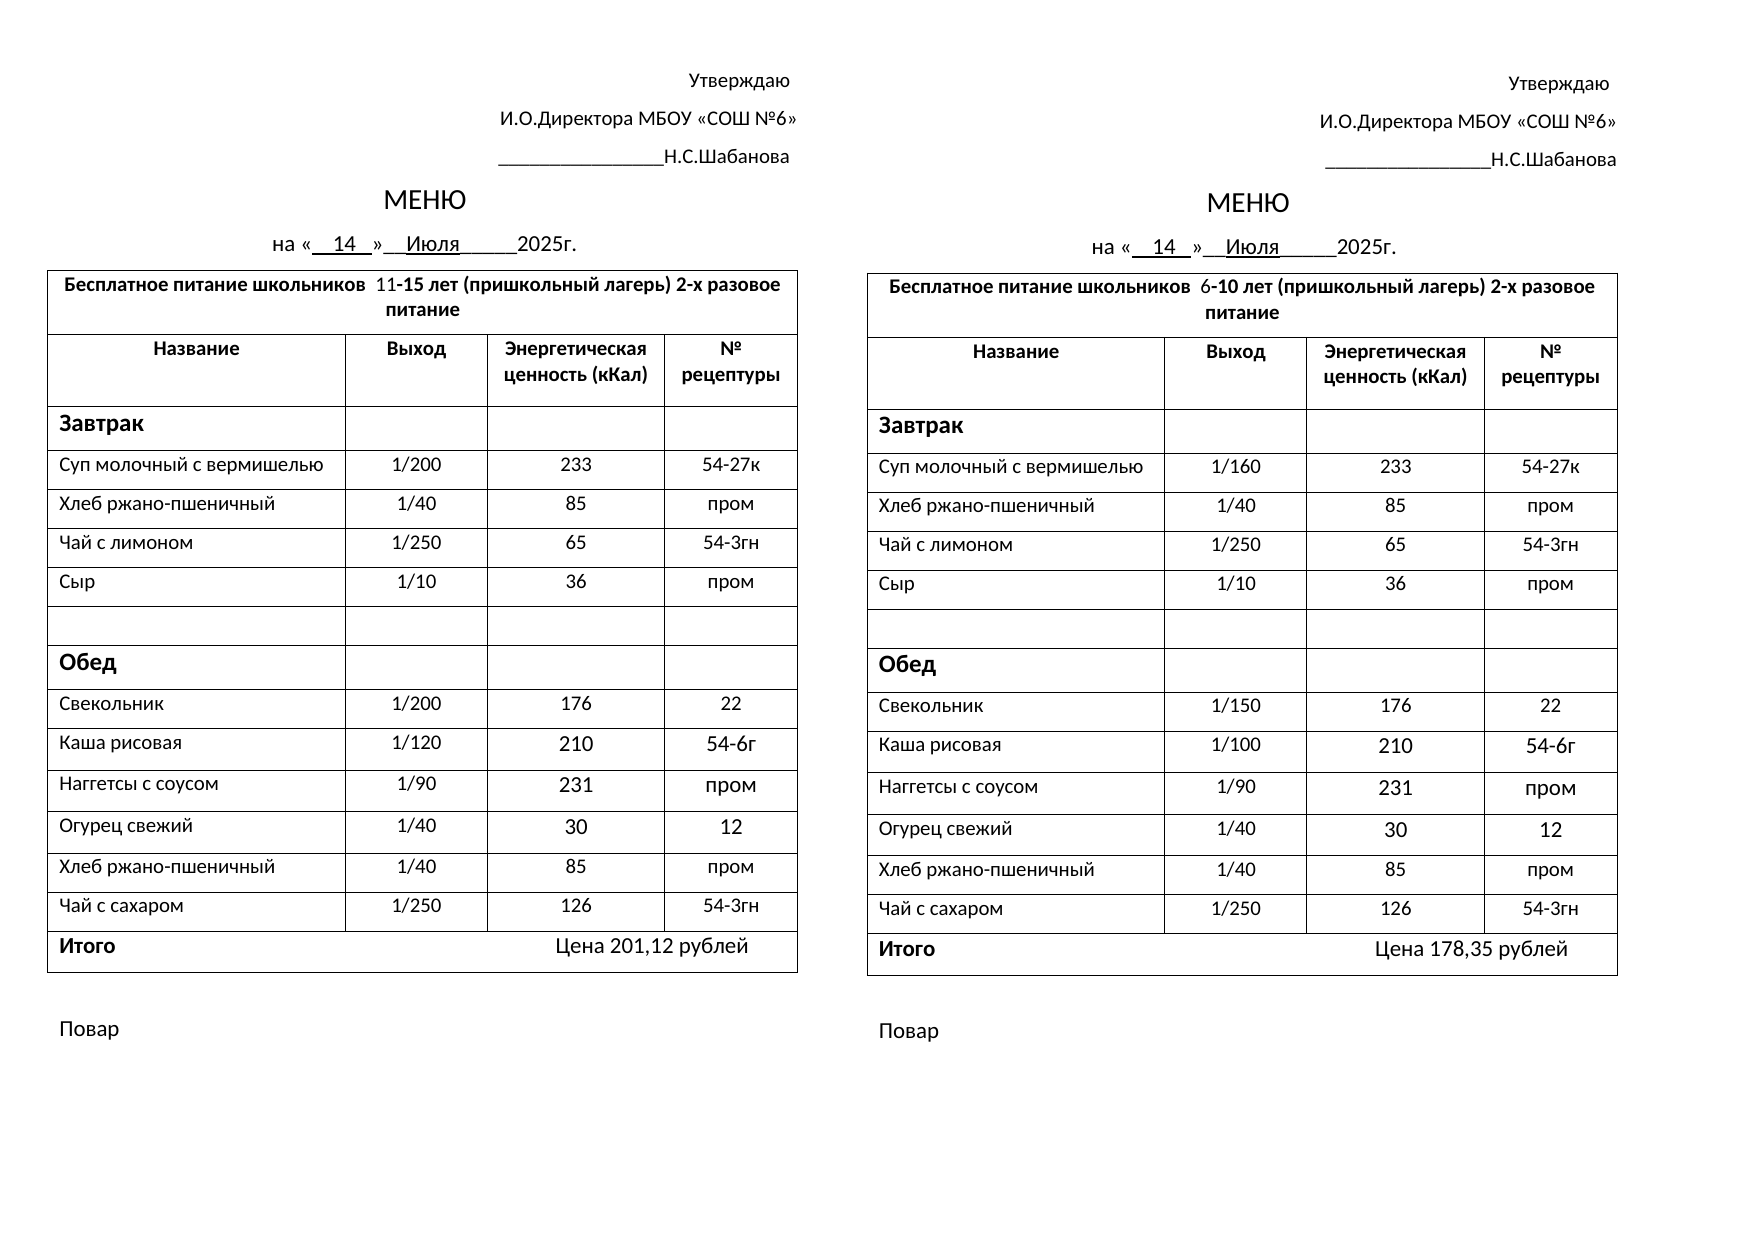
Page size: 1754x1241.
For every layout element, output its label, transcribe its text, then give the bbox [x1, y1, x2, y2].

table_cell [1485, 610, 1617, 647]
table_cell Хлеб ржано-пшеничный [48, 854, 345, 892]
text ________________Н.С.Шабанова [879, 146, 1617, 171]
table_cell 1/100 [1165, 732, 1306, 772]
table_cell Название [48, 335, 345, 406]
table_cell [488, 607, 664, 645]
text Повар [879, 1016, 1609, 1044]
table_cell 54-3гн [665, 529, 797, 567]
table_cell 12 [1485, 815, 1617, 855]
table_cell [346, 407, 487, 450]
table_cell Свекольник [868, 693, 1164, 731]
table_cell 54-27к [1485, 454, 1617, 492]
table_cell № рецептуры [665, 335, 797, 406]
table_cell Сыр [868, 571, 1164, 608]
text МЕНЮ [879, 184, 1617, 219]
table_cell пром [665, 854, 797, 892]
table_cell [346, 607, 487, 645]
table_cell Сыр [48, 568, 345, 606]
text И.О.Директора МБОУ «СОШ №6» [879, 108, 1617, 133]
table_cell Хлеб ржано-пшеничный [868, 856, 1164, 894]
table_cell 54-3гн [1485, 532, 1617, 569]
table_cell 1/200 [346, 451, 487, 489]
table_cell [488, 646, 664, 689]
table_cell [488, 407, 664, 450]
table_header Бесплатное питание школьников 11-15 лет (пришкольный лагерь) 2-х разовое питание [48, 271, 797, 334]
table_cell 65 [488, 529, 664, 567]
table_cell 54-27к [665, 451, 797, 489]
table_cell Наггетсы с соусом [868, 773, 1164, 814]
table_cell [665, 646, 797, 689]
table_cell 85 [488, 490, 664, 528]
table_cell 1/250 [1165, 532, 1306, 569]
table_cell [1485, 649, 1617, 692]
table_cell 1/40 [1165, 493, 1306, 531]
table_cell Свекольник [48, 690, 345, 728]
text МЕНЮ [59, 181, 790, 217]
table_cell Каша рисовая [48, 729, 345, 769]
table_cell Суп молочный с вермишелью [868, 454, 1164, 492]
table_cell Огурец свежий [48, 812, 345, 853]
table_cell 231 [1307, 773, 1484, 814]
table_cell Энергетическая ценность (кКал) [1307, 338, 1484, 409]
table_cell 36 [1307, 571, 1484, 608]
table_cell [346, 646, 487, 689]
table_cell 1/10 [1165, 571, 1306, 608]
table_cell пром [665, 490, 797, 528]
table_cell 85 [1307, 856, 1484, 894]
table_cell 1/40 [1165, 856, 1306, 894]
table_cell [1307, 410, 1484, 453]
table_cell 1/40 [346, 812, 487, 853]
table_cell 1/90 [1165, 773, 1306, 814]
table_cell Чай с сахаром [48, 893, 345, 931]
table_cell 54-3гн [1485, 895, 1617, 933]
table_cell Хлеб ржано-пшеничный [868, 493, 1164, 531]
table_cell пром [1485, 493, 1617, 531]
table_cell Итого Цена 178,35 рублей [868, 934, 1617, 975]
table_cell Обед [48, 646, 345, 689]
table_cell Чай с лимоном [868, 532, 1164, 569]
table_cell 1/90 [346, 771, 487, 811]
table_cell Наггетсы с соусом [48, 771, 345, 811]
table_cell 233 [1307, 454, 1484, 492]
text Повар [59, 1014, 790, 1042]
table_cell 1/200 [346, 690, 487, 728]
table_cell [665, 607, 797, 645]
table_cell 12 [665, 812, 797, 853]
text на « 14 »__Июля_____2025г. [879, 232, 1609, 260]
table_cell Завтрак [868, 410, 1164, 453]
table_cell 176 [1307, 693, 1484, 731]
table_cell Обед [868, 649, 1164, 692]
table_cell [1165, 610, 1306, 647]
table_cell Чай с лимоном [48, 529, 345, 567]
table_cell пром [665, 771, 797, 811]
table_cell [1307, 610, 1484, 647]
table_cell пром [665, 568, 797, 606]
table_cell 1/40 [346, 854, 487, 892]
table_cell 126 [488, 893, 664, 931]
table_cell пром [1485, 856, 1617, 894]
table_cell 30 [1307, 815, 1484, 855]
table_cell 1/250 [346, 893, 487, 931]
table_cell 1/10 [346, 568, 487, 606]
table_cell 85 [488, 854, 664, 892]
text И.О.Директора МБОУ «СОШ №6» [59, 105, 797, 131]
text Утверждаю [59, 67, 790, 93]
table_cell 233 [488, 451, 664, 489]
table_cell 36 [488, 568, 664, 606]
table_cell Энергетическая ценность (кКал) [488, 335, 664, 406]
table_cell Огурец свежий [868, 815, 1164, 855]
text Утверждаю [879, 70, 1609, 96]
table_cell 176 [488, 690, 664, 728]
table_cell 54-3гн [665, 893, 797, 931]
table_cell Название [868, 338, 1164, 409]
table_cell Выход [346, 335, 487, 406]
table_cell 54-6г [665, 729, 797, 769]
table_cell 1/120 [346, 729, 487, 769]
table_cell Выход [1165, 338, 1306, 409]
table_cell пром [1485, 571, 1617, 608]
table_cell 1/160 [1165, 454, 1306, 492]
table_cell [1165, 649, 1306, 692]
table_cell 85 [1307, 493, 1484, 531]
table_cell Каша рисовая [868, 732, 1164, 772]
table_cell 30 [488, 812, 664, 853]
table_cell Завтрак [48, 407, 345, 450]
table_cell 54-6г [1485, 732, 1617, 772]
text ________________Н.С.Шабанова [59, 143, 790, 169]
table_cell 65 [1307, 532, 1484, 569]
table_cell Чай с сахаром [868, 895, 1164, 933]
text на « 14 »__Июля_____2025г. [59, 229, 790, 257]
table_cell 231 [488, 771, 664, 811]
table_cell 1/40 [346, 490, 487, 528]
table_cell Хлеб ржано-пшеничный [48, 490, 345, 528]
table_cell 22 [1485, 693, 1617, 731]
table_cell пром [1485, 773, 1617, 814]
table_cell [868, 610, 1164, 647]
table_cell 210 [488, 729, 664, 769]
table_cell [665, 407, 797, 450]
table_cell 1/150 [1165, 693, 1306, 731]
table_cell 1/250 [1165, 895, 1306, 933]
table_cell [1485, 410, 1617, 453]
table_cell [48, 607, 345, 645]
table_cell 126 [1307, 895, 1484, 933]
table_cell 22 [665, 690, 797, 728]
table_cell Суп молочный с вермишелью [48, 451, 345, 489]
table_cell № рецептуры [1485, 338, 1617, 409]
table_cell [1307, 649, 1484, 692]
table_cell 210 [1307, 732, 1484, 772]
table_header Бесплатное питание школьников 6-10 лет (пришкольный лагерь) 2-х разовое питание [868, 274, 1617, 337]
table_cell [1165, 410, 1306, 453]
table_cell Итого Цена 201,12 рублей [48, 932, 797, 972]
table_cell 1/250 [346, 529, 487, 567]
table_cell 1/40 [1165, 815, 1306, 855]
